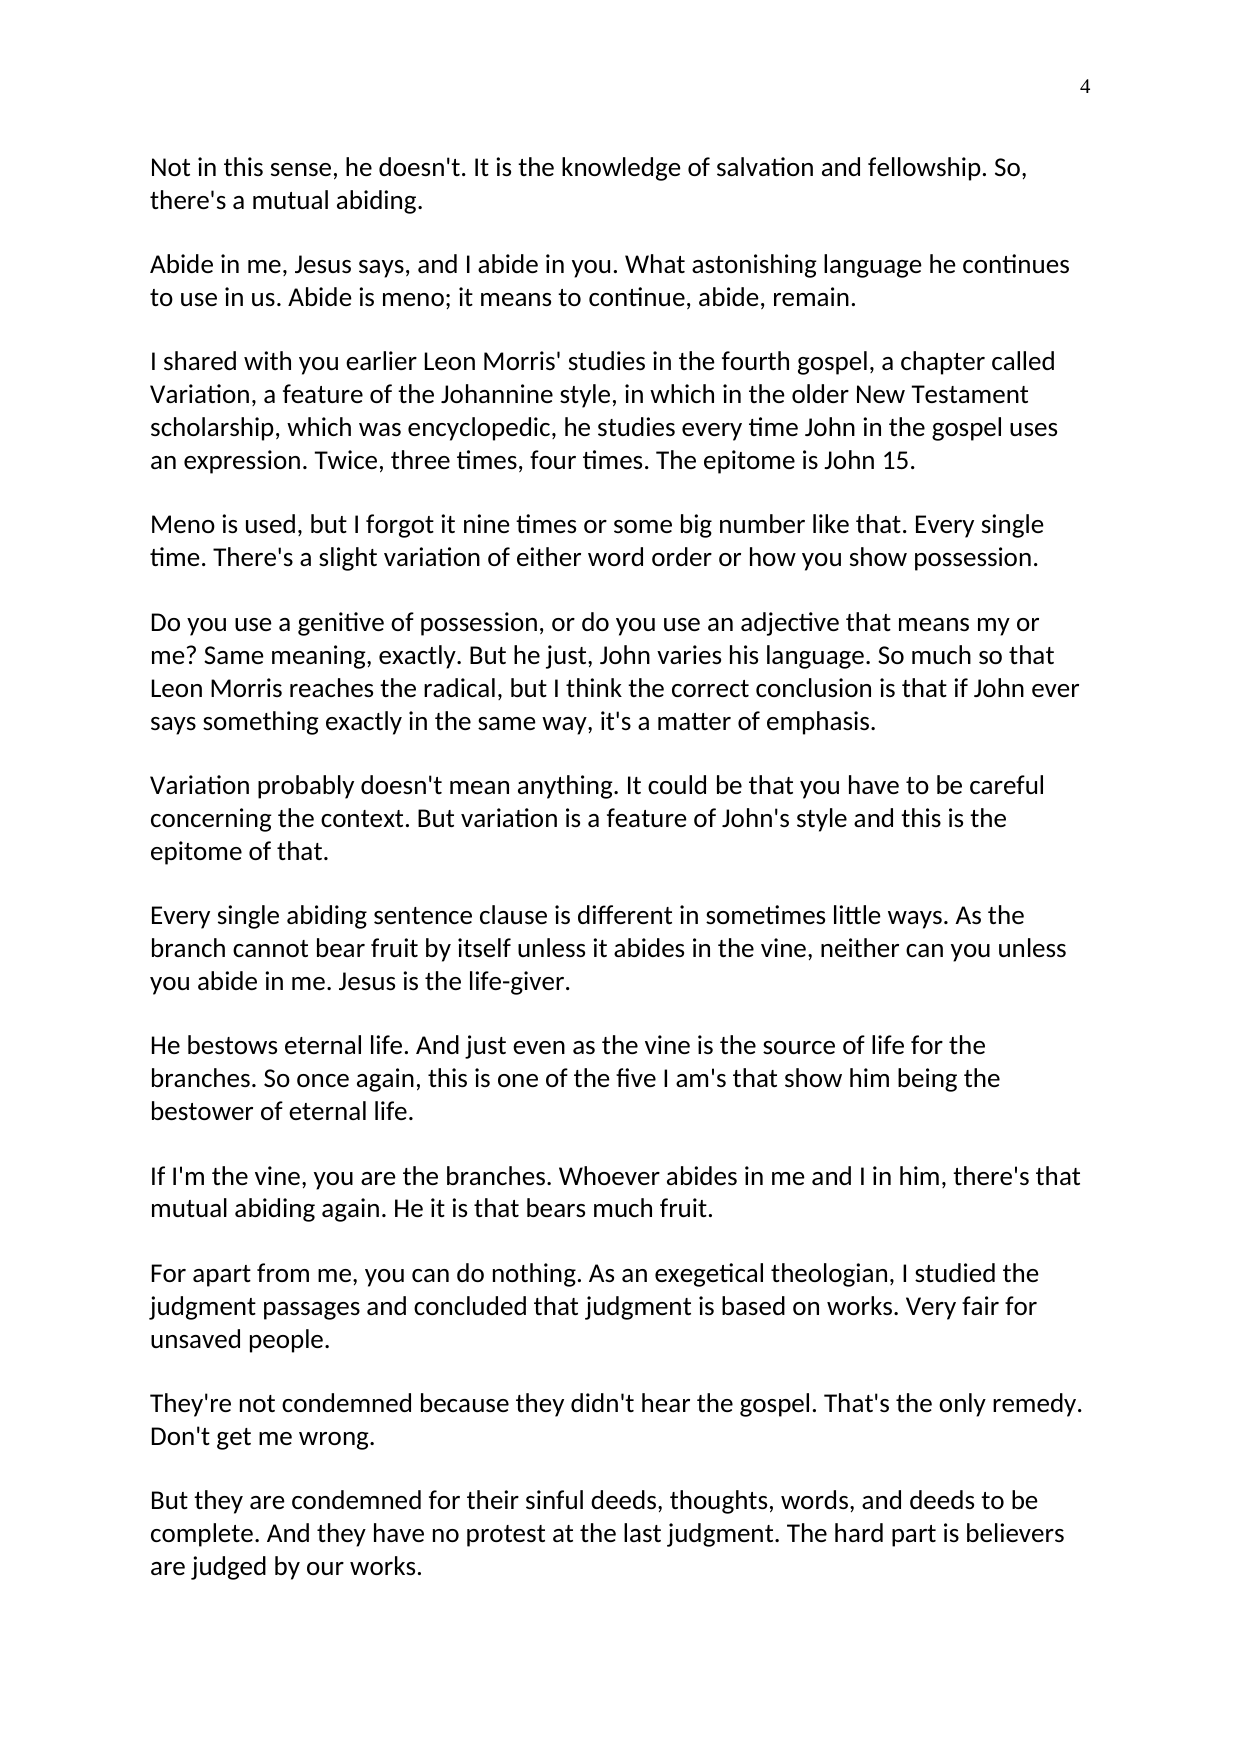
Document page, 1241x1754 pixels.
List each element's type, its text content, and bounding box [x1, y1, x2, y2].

text But they are condemned for their sinful deeds, thoughts, words, and deeds to be complete. And they have no protest at the last judgment. The hard part is believers are judged by our works. [150, 1483, 1090, 1582]
text For apart from me, you can do nothing. As an exegetical theologian, I studied the judgment passages and concluded that judgment is based on works. Very fair for unsaved people. [150, 1256, 1090, 1355]
text Not in this sense, he doesn't. It is the knowledge of salvation and fellowship. So, there's a mutual abiding. [150, 150, 1090, 216]
text Abide in me, Jesus says, and I abide in you. What astonishing language he continues to use in us. Abide is meno; it means to continue, abide, remain. [150, 247, 1090, 313]
text Variation probably doesn't mean anything. It could be that you have to be careful concerning the context. But variation is a feature of John's style and this is the epitome of that. [150, 768, 1090, 867]
text Do you use a genitive of possession, or do you use an adjective that means my or me? Same meaning, exactly. But he just, John varies his language. So much so that Leon Morris reaches the radical, but I think the correct conclusion is that if John ever says something exactly in the same way, it's a matter of emphasis. [150, 605, 1090, 737]
text I shared with you earlier Leon Morris' studies in the fourth gospel, a chapter called Variation, a feature of the Johannine style, in which in the older New Testament scholarship, which was encyclopedic, he studies every time John in the gospel uses an expression. Twice, three times, four times. The epitome is John 15. [150, 344, 1090, 476]
text He bestows eternal life. And just even as the vine is the source of life for the branches. So once again, this is one of the five I am's that show him being the bestower of eternal life. [150, 1028, 1090, 1127]
text They're not condemned because they didn't hear the gospel. That's the only remedy. Don't get me wrong. [150, 1386, 1090, 1452]
text If I'm the vine, you are the branches. Whoever abides in me and I in him, there's that mutual abiding again. He it is that bears much fruit. [150, 1159, 1090, 1225]
text Meno is used, but I forgot it nine times or some big number like that. Every single time. There's a slight variation of either word order or how you show possession. [150, 508, 1090, 574]
text Every single abiding sentence clause is different in sometimes little ways. As the branch cannot bear fruit by itself unless it abides in the vine, neither can you unless you abide in me. Jesus is the life-giver. [150, 898, 1090, 997]
